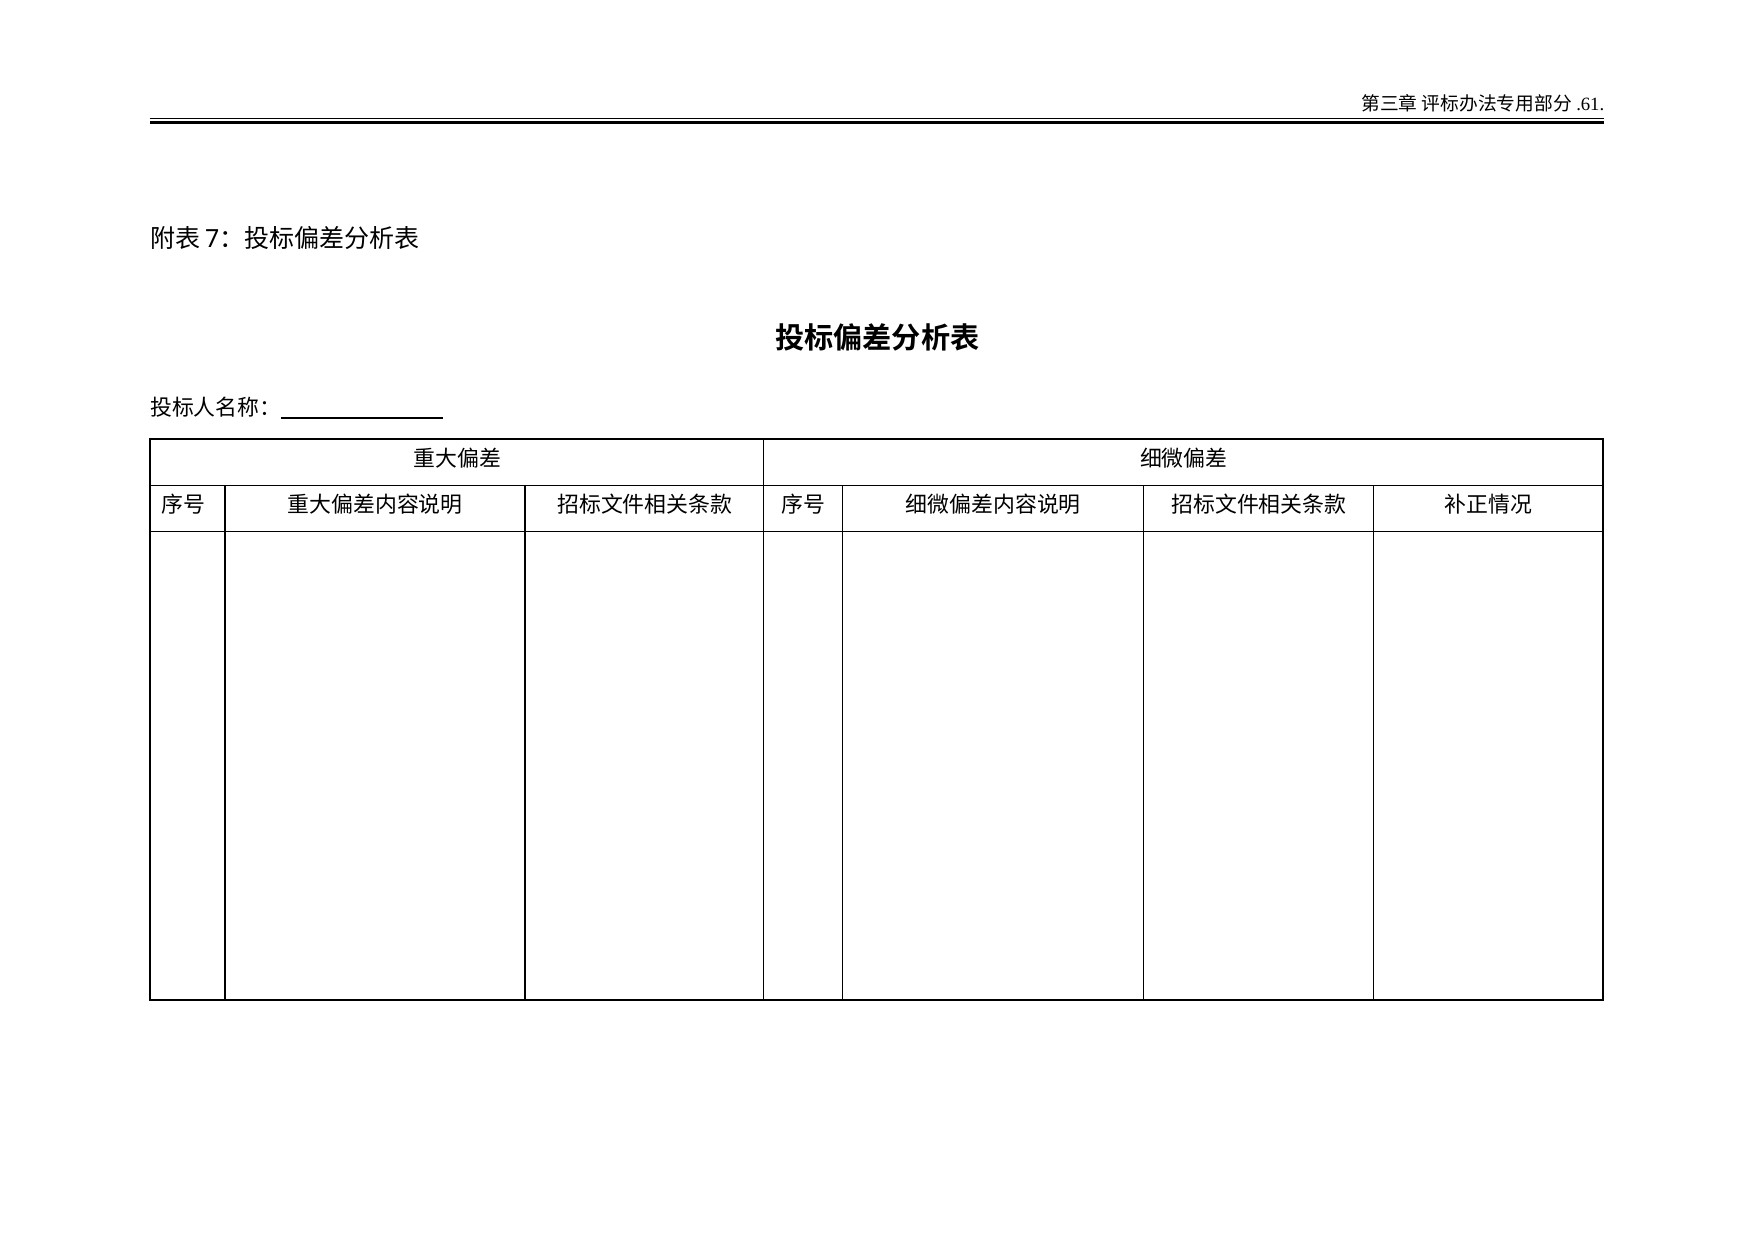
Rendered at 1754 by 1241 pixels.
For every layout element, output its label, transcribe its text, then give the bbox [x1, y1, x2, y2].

text 投标人名称： [150, 390, 1604, 422]
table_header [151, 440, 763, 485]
text 附表7：投标偏差分析表 [150, 204, 1604, 269]
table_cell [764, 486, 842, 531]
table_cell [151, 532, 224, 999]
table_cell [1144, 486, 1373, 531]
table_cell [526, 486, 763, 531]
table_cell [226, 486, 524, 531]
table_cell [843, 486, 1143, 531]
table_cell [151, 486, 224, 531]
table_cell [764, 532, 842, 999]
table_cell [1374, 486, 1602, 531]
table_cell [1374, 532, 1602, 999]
text 投标偏差分析表 [150, 303, 1604, 368]
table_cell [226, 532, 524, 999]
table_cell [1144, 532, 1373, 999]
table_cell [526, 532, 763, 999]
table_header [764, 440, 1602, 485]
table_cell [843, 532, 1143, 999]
